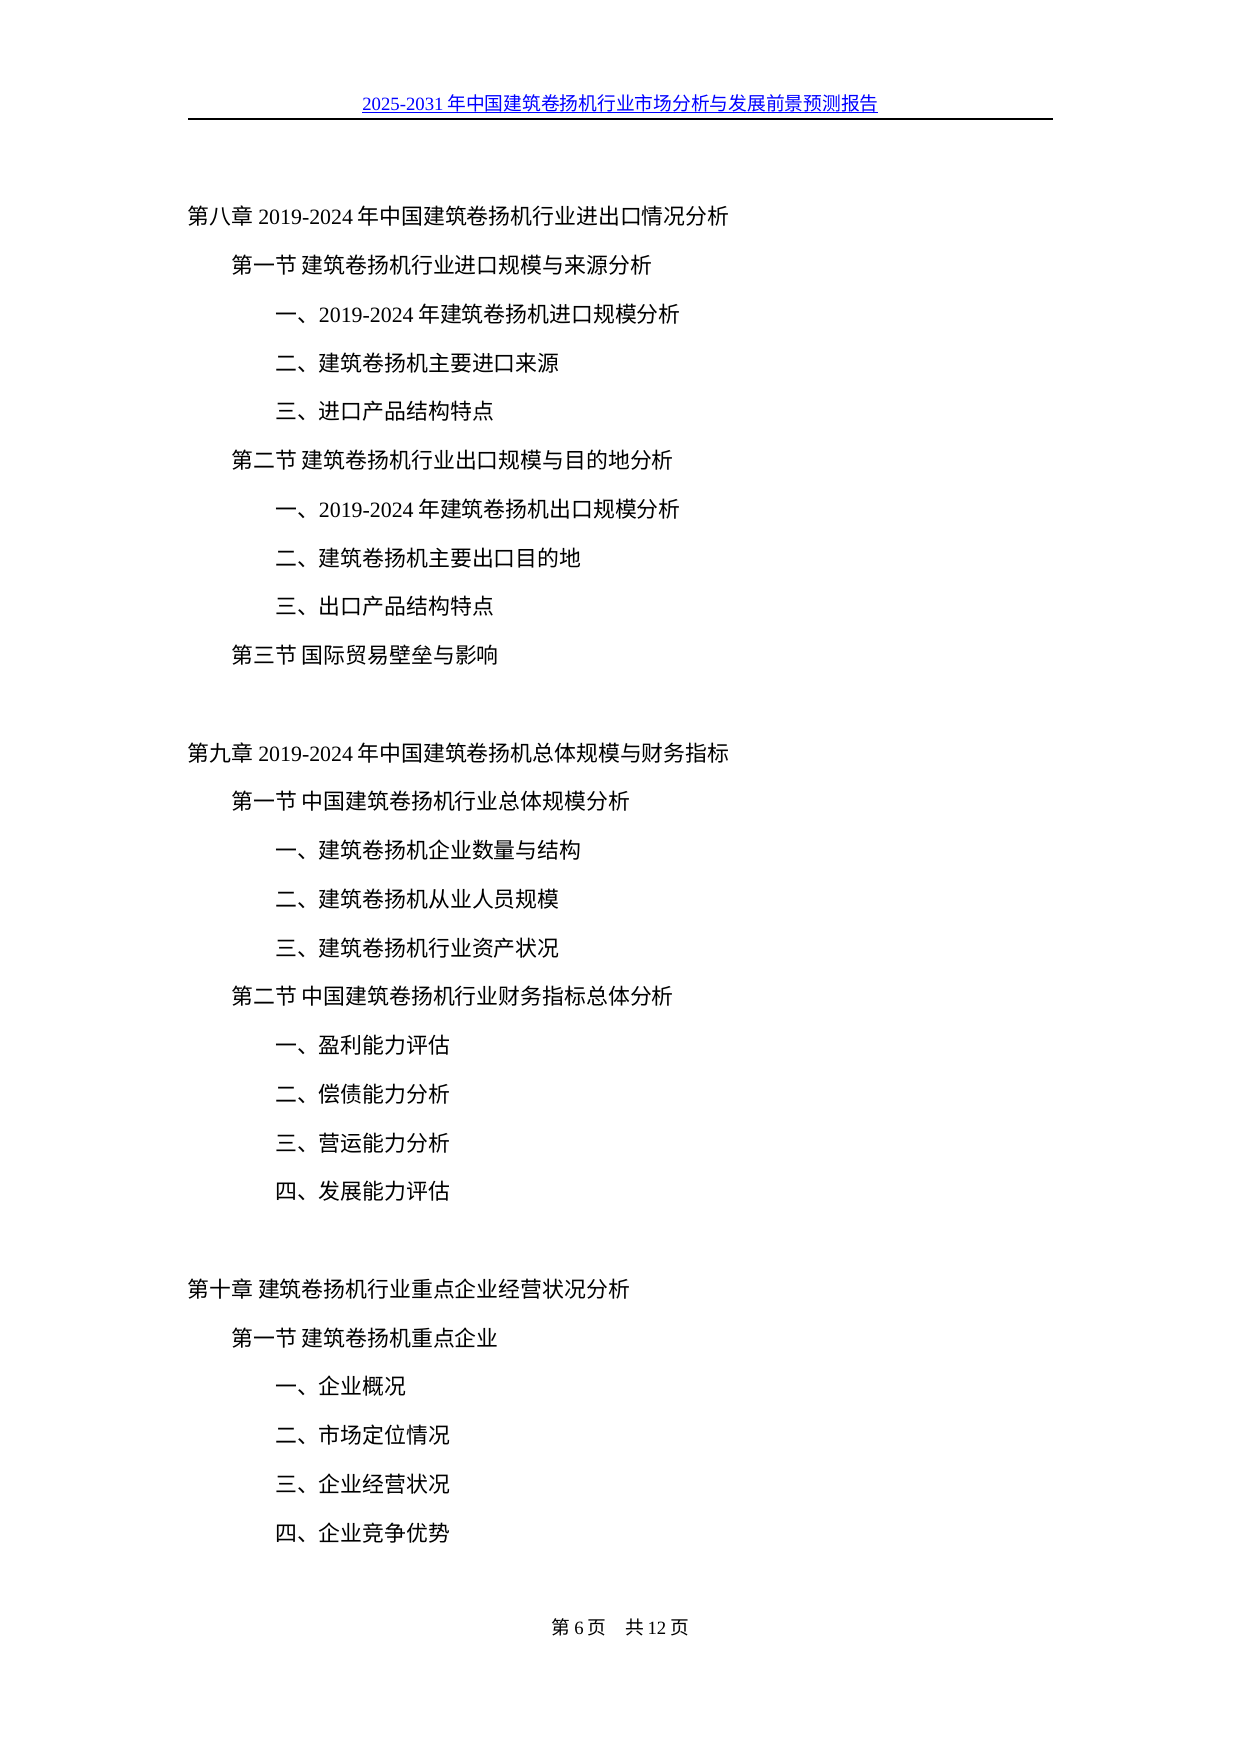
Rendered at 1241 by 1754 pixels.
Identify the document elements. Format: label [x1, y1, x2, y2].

text [187, 150, 1053, 1548]
